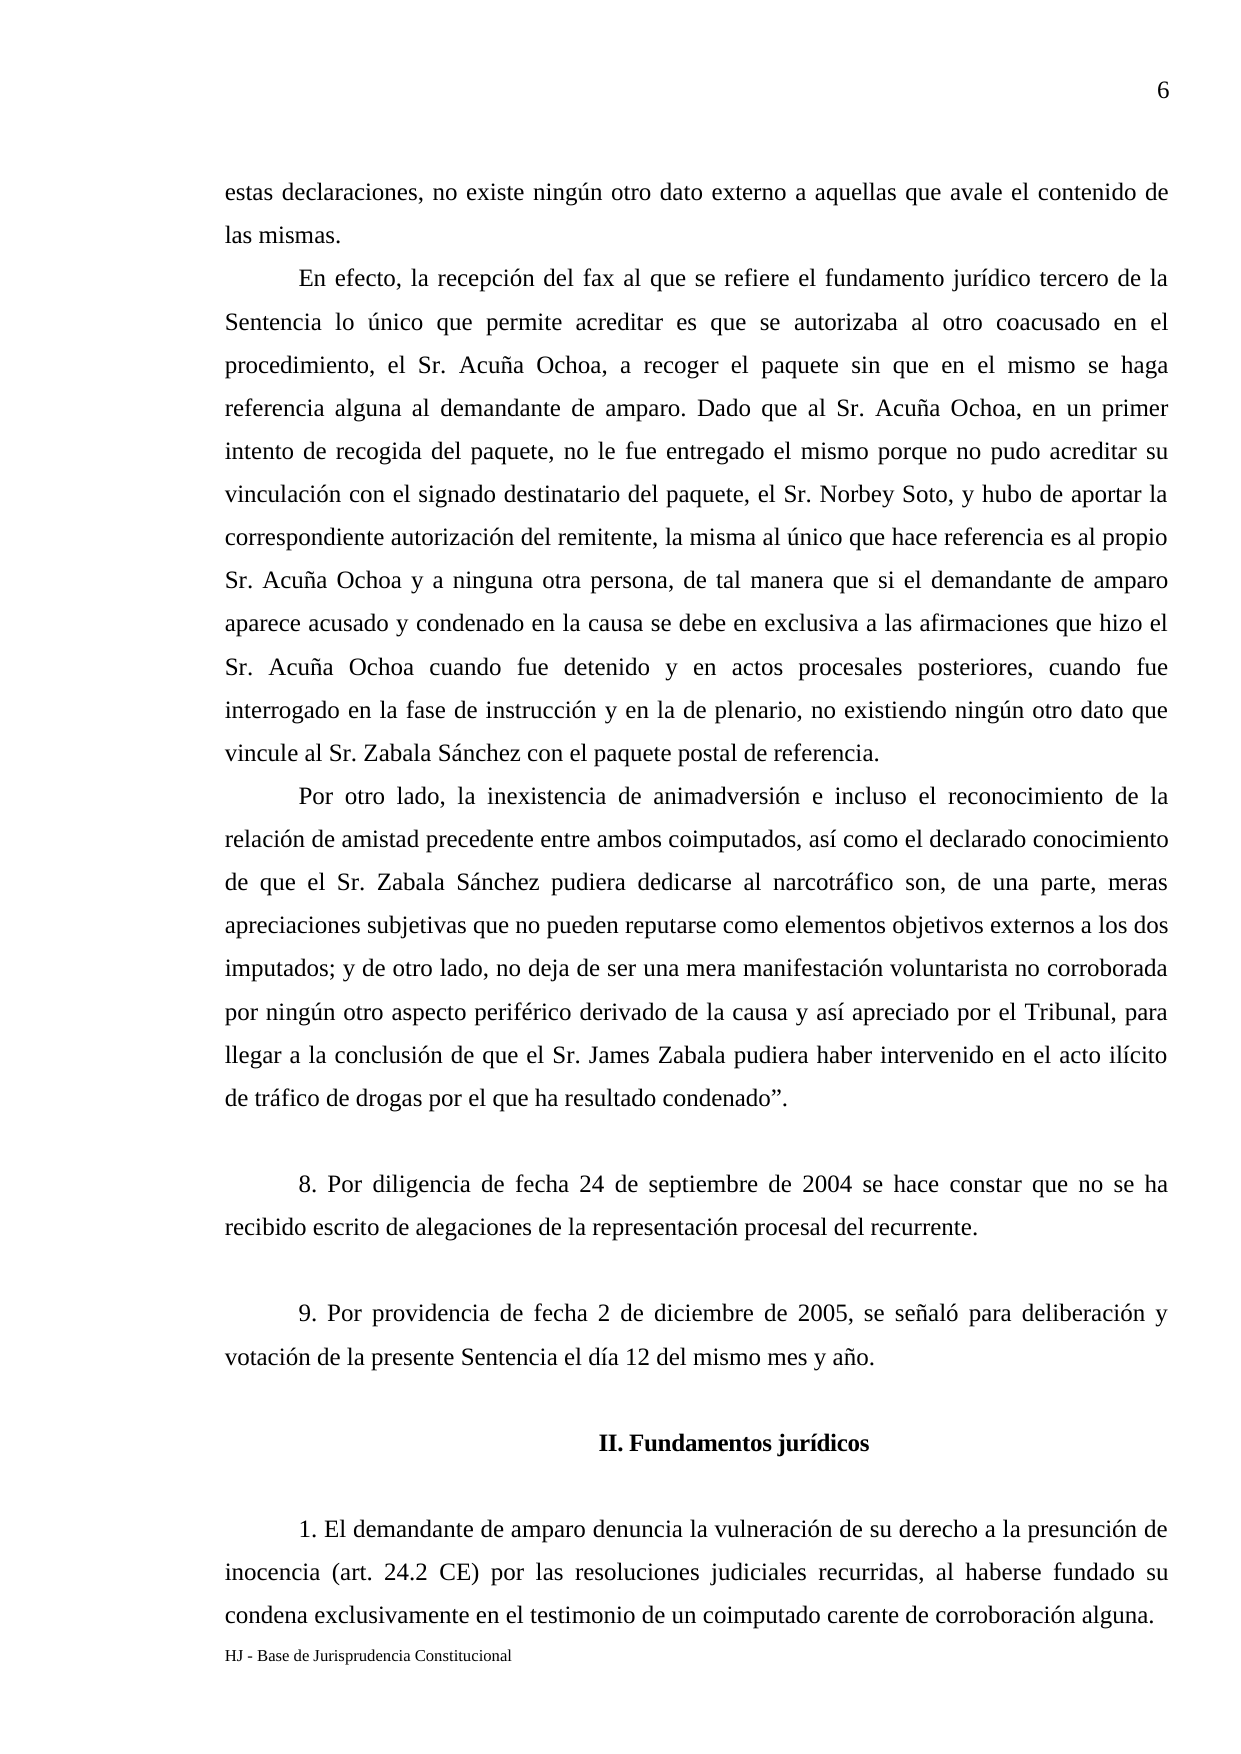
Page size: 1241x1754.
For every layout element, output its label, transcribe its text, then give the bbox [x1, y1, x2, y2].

text 9. Por providencia de fecha 2 de diciembre de 2005, se señaló para deliberación y votación de la presente Sentencia el día 12 del mismo mes y año. [224, 1298, 1169, 1370]
text 1. El demandante de amparo denuncia la vulneración de su derecho a la presunción de inocencia (art. 24.2 CE) por las resoluciones judiciales recurridas, al haberse fundado su condena exclusivamente en el testimonio de un coimputado carente de corroboración alguna. [224, 1514, 1169, 1629]
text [224, 177, 1169, 249]
subtitle II. Fundamentos jurídicos [224, 1428, 1169, 1457]
text 8. Por diligencia de fecha 24 de septiembre de 2004 se hace constar que no se ha recibido escrito de alegaciones de la representación procesal del recurrente. [224, 1169, 1169, 1241]
text Por otro lado, la inexistencia de animadversión e incluso el reconocimiento de la relación de amistad precedente entre ambos coimputados, así como el declarado conocimiento de que el Sr. Zabala Sánchez pudiera dedicarse al narcotráfico son, de una parte, meras apreciaciones subjetivas que no pueden reputarse como elementos objetivos externos a los dos imputados; y de otro lado, no deja de ser una mera manifestación voluntarista no corroborada por ningún otro aspecto periférico derivado de la causa y así apreciado por el Tribunal, para llegar a la conclusión de que el Sr. James Zabala pudiera haber intervenido en el acto ilícito de tráfico de drogas por el que ha resultado condenado”. [224, 781, 1169, 1112]
text En efecto, la recepción del fax al que se refiere el fundamento jurídico tercero de la Sentencia lo único que permite acreditar es que se autorizaba al otro coacusado en el procedimiento, el Sr. Acuña Ochoa, a recoger el paquete sin que en el mismo se haga referencia alguna al demandante de amparo. Dado que al Sr. Acuña Ochoa, en un primer intento de recogida del paquete, no le fue entregado el mismo porque no pudo acreditar su vinculación con el signado destinatario del paquete, el Sr. Norbey Soto, y hubo de aportar la correspondiente autorización del remitente, la misma al único que hace referencia es al propio Sr. Acuña Ochoa y a ninguna otra persona, de tal manera que si el demandante de amparo aparece acusado y condenado en la causa se debe en exclusiva a las afirmaciones que hizo el Sr. Acuña Ochoa cuando fue detenido y en actos procesales posteriores, cuando fue interrogado en la fase de instrucción y en la de plenario, no existiendo ningún otro dato que vincule al Sr. Zabala Sánchez con el paquete postal de referencia. [224, 263, 1169, 767]
